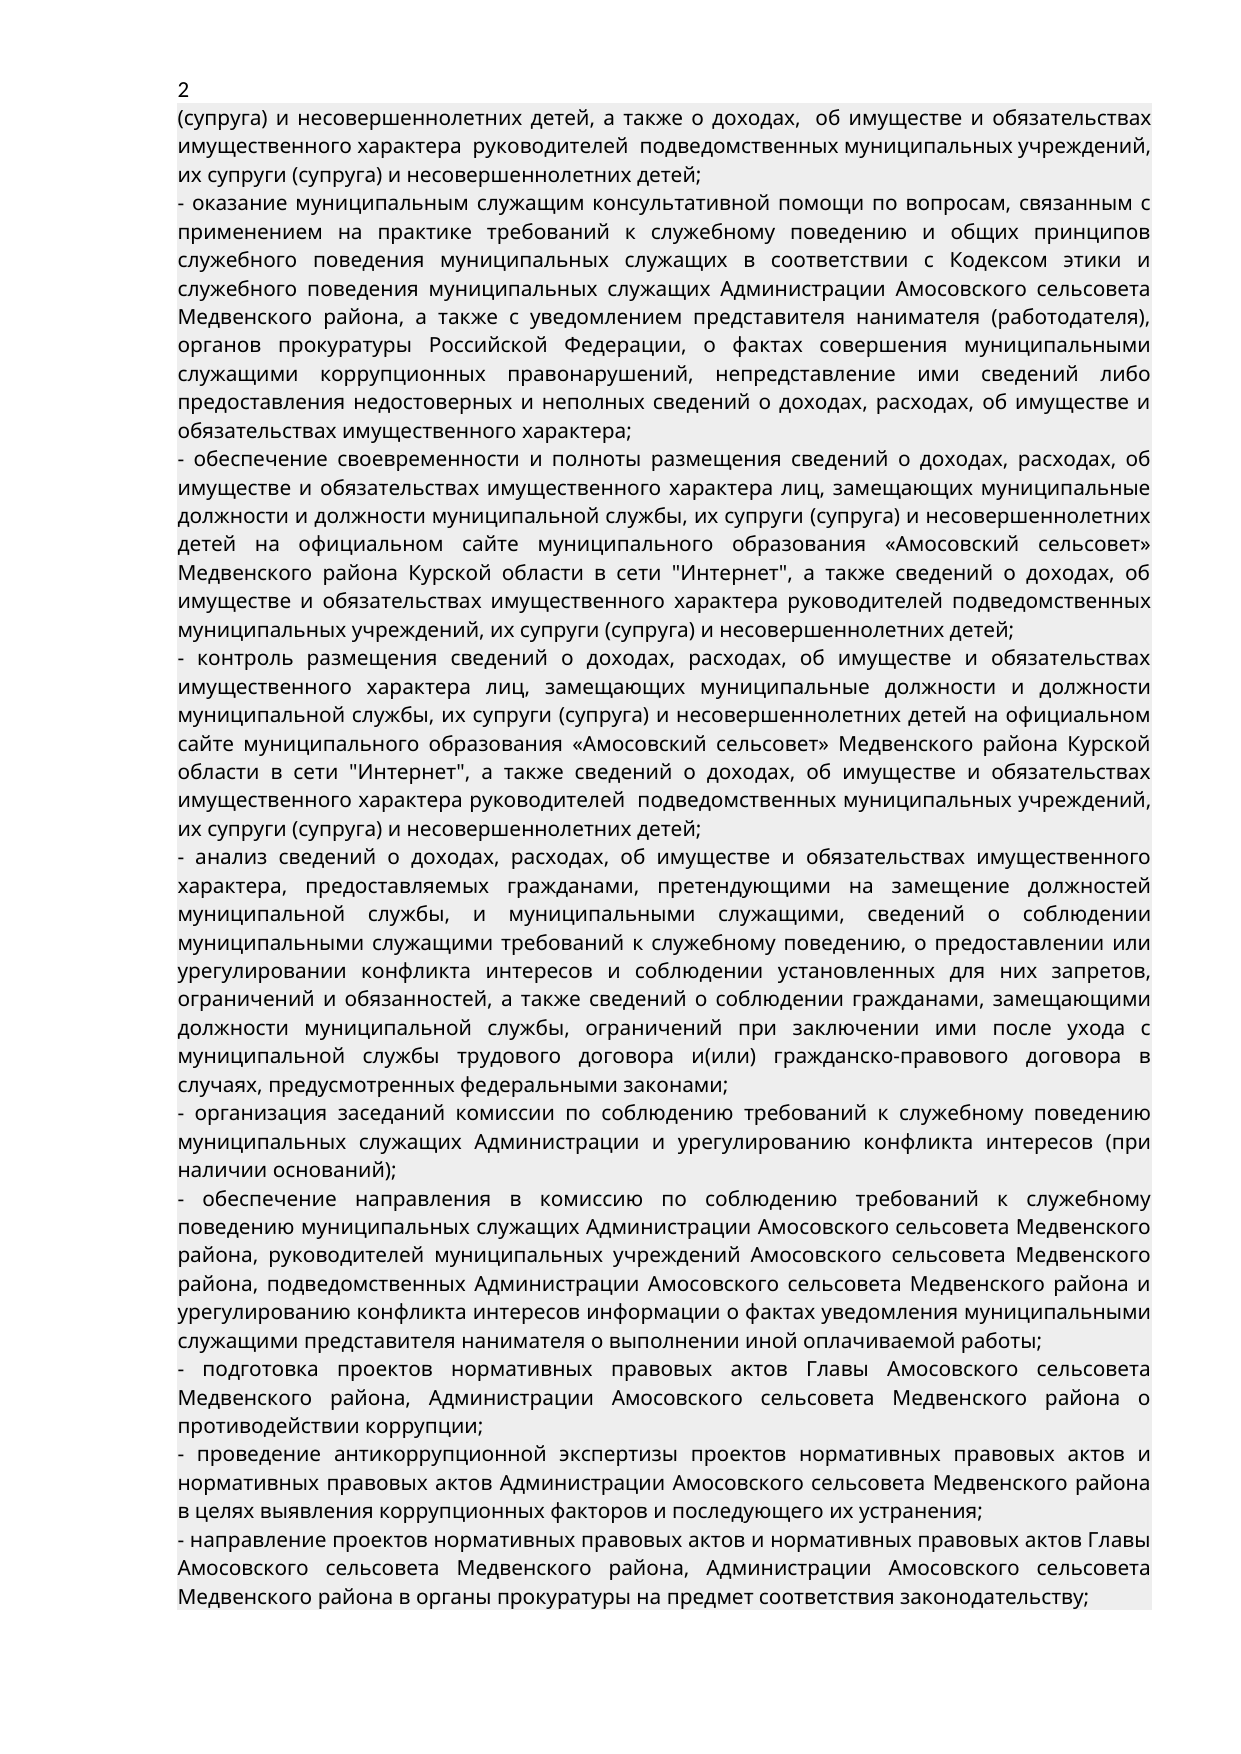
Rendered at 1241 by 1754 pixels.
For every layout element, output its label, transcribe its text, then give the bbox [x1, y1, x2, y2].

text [177, 103, 1152, 188]
text - организация заседаний комиссии по соблюдению требований к служебному поведению муниципальных служащих Администрации и урегулированию конфликта интересов (при наличии оснований); [177, 1098, 1152, 1184]
text - направление проектов нормативных правовых актов и нормативных правовых актов Главы Амосовского сельсовета Медвенского района, Администрации Амосовского сельсовета Медвенского района в органы прокуратуры на предмет соответствия законодательству; [177, 1525, 1152, 1610]
text - контроль размещения сведений о доходах, расходах, об имуществе и обязательствах имущественного характера лиц, замещающих муниципальные должности и должности муниципальной службы, их супруги (супруга) и несовершеннолетних детей на официальном сайте муниципального образования «Амосовский сельсовет» Медвенского района Курской области в сети "Интернет", а также сведений о доходах, об имуществе и обязательствах имущественного характера руководителей подведомственных муниципальных учреждений, их супруги (супруга) и несовершеннолетних детей; [177, 643, 1152, 842]
text - проведение антикоррупционной экспертизы проектов нормативных правовых актов и нормативных правовых актов Администрации Амосовского сельсовета Медвенского района в целях выявления коррупционных факторов и последующего их устранения; [177, 1439, 1152, 1525]
text - анализ сведений о доходах, расходах, об имуществе и обязательствах имущественного характера, предоставляемых гражданами, претендующими на замещение должностей муниципальной службы, и муниципальными служащими, сведений о соблюдении муниципальными служащими требований к служебному поведению, о предоставлении или урегулировании конфликта интересов и соблюдении установленных для них запретов, ограничений и обязанностей, а также сведений о соблюдении гражданами, замещающими должности муниципальной службы, ограничений при заключении ими после ухода с муниципальной службы трудового договора и(или) гражданско-правового договора в случаях, предусмотренных федеральными законами; [177, 842, 1152, 1098]
text - подготовка проектов нормативных правовых актов Главы Амосовского сельсовета Медвенского района, Администрации Амосовского сельсовета Медвенского района о противодействии коррупции; [177, 1354, 1152, 1439]
text - обеспечение своевременности и полноты размещения сведений о доходах, расходах, об имуществе и обязательствах имущественного характера лиц, замещающих муниципальные должности и должности муниципальной службы, их супруги (супруга) и несовершеннолетних детей на официальном сайте муниципального образования «Амосовский сельсовет» Медвенского района Курской области в сети "Интернет", а также сведений о доходах, об имуществе и обязательствах имущественного характера руководителей подведомственных муниципальных учреждений, их супруги (супруга) и несовершеннолетних детей; [177, 444, 1152, 643]
text - оказание муниципальным служащим консультативной помощи по вопросам, связанным с применением на практике требований к служебному поведению и общих принципов служебного поведения муниципальных служащих в соответствии с Кодексом этики и служебного поведения муниципальных служащих Администрации Амосовского сельсовета Медвенского района, а также с уведомлением представителя нанимателя (работодателя), органов прокуратуры Российской Федерации, о фактах совершения муниципальными служащими коррупционных правонарушений, непредставление ими сведений либо предоставления недостоверных и неполных сведений о доходах, расходах, об имуществе и обязательствах имущественного характера; [177, 188, 1152, 444]
text - обеспечение направления в комиссию по соблюдению требований к служебному поведению муниципальных служащих Администрации Амосовского сельсовета Медвенского района, руководителей муниципальных учреждений Амосовского сельсовета Медвенского района, подведомственных Администрации Амосовского сельсовета Медвенского района и урегулированию конфликта интересов информации о фактах уведомления муниципальными служащими представителя нанимателя о выполнении иной оплачиваемой работы; [177, 1184, 1152, 1354]
